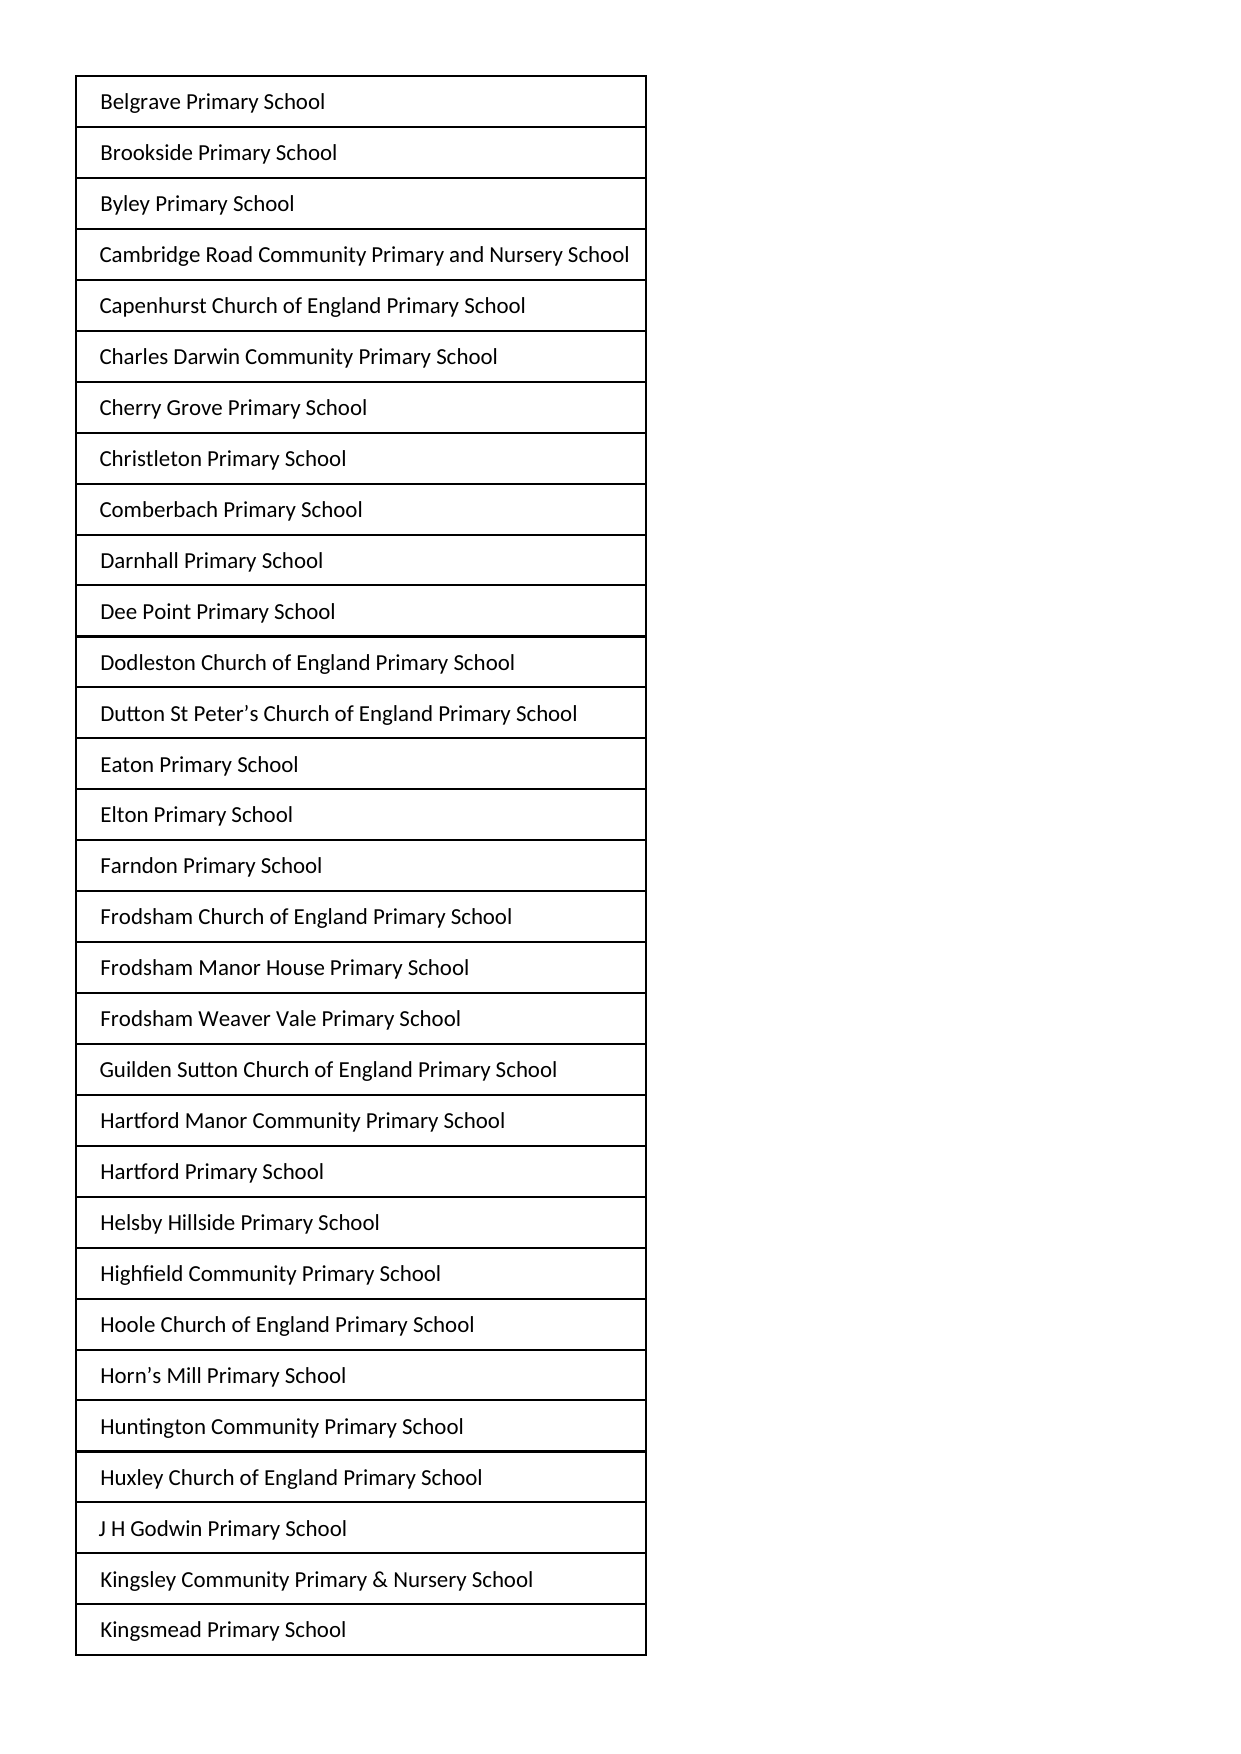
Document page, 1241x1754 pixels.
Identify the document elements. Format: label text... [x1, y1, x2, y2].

table_cell Eaton Primary School [77, 739, 645, 788]
table_cell Kingsmead Primary School [77, 1605, 645, 1654]
table_cell Charles Darwin Community Primary School [77, 332, 645, 381]
table_cell Highfield Community Primary School [77, 1249, 645, 1297]
table_cell Comberbach Primary School [77, 485, 645, 533]
table_cell Hartford Manor Community Primary School [77, 1096, 645, 1145]
table_cell Huntington Community Primary School [77, 1401, 645, 1450]
table_cell Cherry Grove Primary School [77, 383, 645, 432]
table_cell J H Godwin Primary School [77, 1503, 645, 1552]
table_cell Frodsham Church of England Primary School [77, 892, 645, 941]
table_cell Hartford Primary School [77, 1147, 645, 1196]
table_cell Dee Point Primary School [77, 586, 645, 635]
table_cell Dutton St Peter’s Church of England Primary School [77, 688, 645, 737]
table_cell Belgrave Primary School [77, 77, 645, 126]
table_cell Horn’s Mill Primary School [77, 1351, 645, 1399]
table_cell Kingsley Community Primary & Nursery School [77, 1554, 645, 1603]
table_cell Elton Primary School [77, 790, 645, 839]
table_cell Byley Primary School [77, 179, 645, 228]
table_cell Darnhall Primary School [77, 536, 645, 584]
table_cell Dodleston Church of England Primary School [77, 638, 645, 686]
table_cell Huxley Church of England Primary School [77, 1453, 645, 1501]
table_cell Christleton Primary School [77, 434, 645, 482]
table_cell Cambridge Road Community Primary and Nursery School [77, 230, 645, 279]
table_cell Helsby Hillside Primary School [77, 1198, 645, 1247]
table_cell Capenhurst Church of England Primary School [77, 281, 645, 330]
table_cell Farndon Primary School [77, 841, 645, 890]
table_cell Brookside Primary School [77, 128, 645, 177]
table_cell Hoole Church of England Primary School [77, 1300, 645, 1348]
table_cell Guilden Sutton Church of England Primary School [77, 1045, 645, 1094]
table_cell Frodsham Weaver Vale Primary School [77, 994, 645, 1043]
table_cell Frodsham Manor House Primary School [77, 943, 645, 992]
